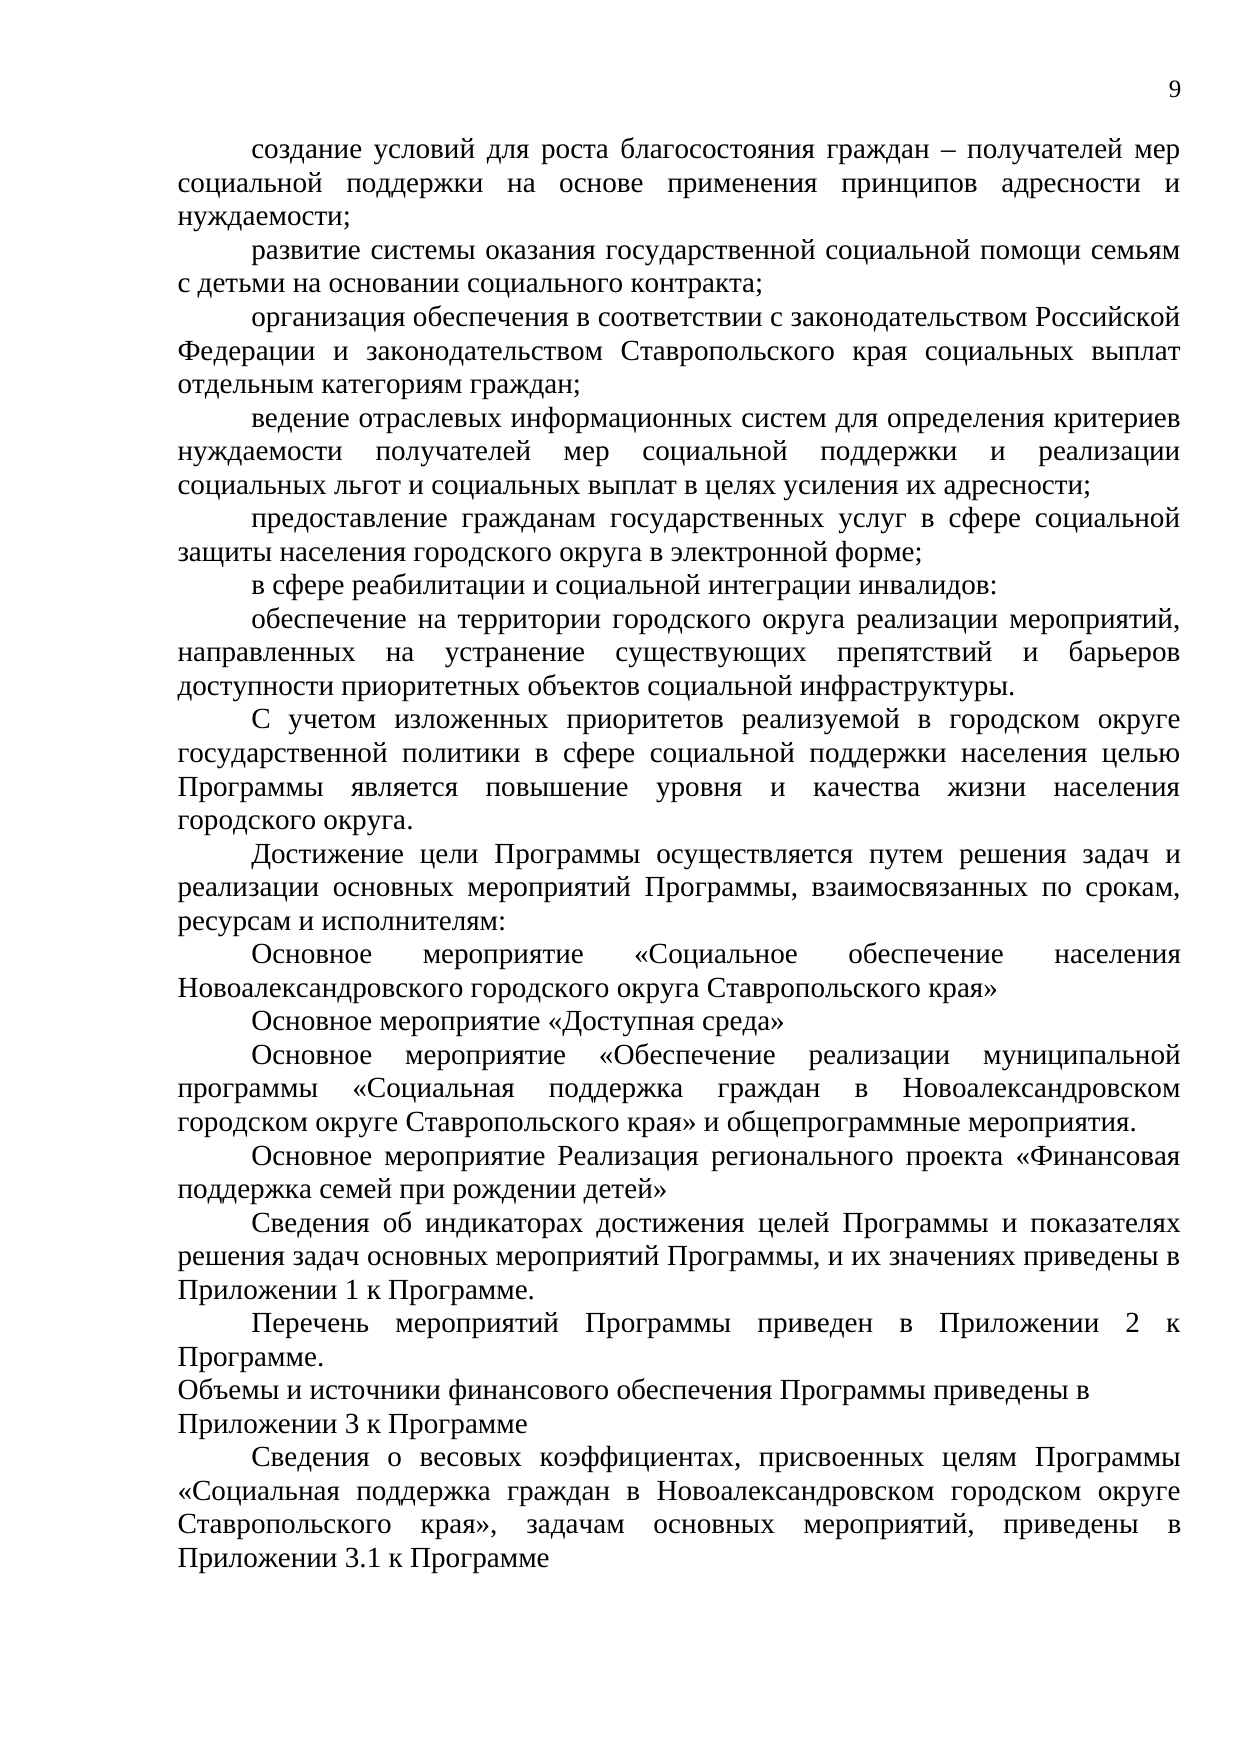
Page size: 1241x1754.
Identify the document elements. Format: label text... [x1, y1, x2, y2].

text развитие системы оказания государственной социальной помощи семьям с детьми на основании социального контракта; [177, 232, 1181, 299]
text предоставление гражданам государственных услуг в сфере социальной защиты населения городского округа в электронной форме; [177, 500, 1181, 567]
text организация обеспечения в соответствии с законодательством Российской Федерации и законодательством Ставропольского края социальных выплат отдельным категориям граждан; [177, 299, 1181, 400]
text обеспечение на территории городского округа реализации мероприятий, направленных на устранение существующих препятствий и барьеров доступности приоритетных объектов социальной инфраструктуры. [177, 601, 1181, 702]
text Сведения о весовых коэффициентах, присвоенных целям Программы «Социальная поддержка граждан в Новоалександровском городском округе Ставропольского края», задачам основных мероприятий, приведены в Приложении 3.1 к Программе [177, 1439, 1181, 1574]
text Основное мероприятие «Социальное обеспечение населения Новоалександровского городского округа Ставропольского края» [177, 936, 1181, 1003]
text создание условий для роста благосостояния граждан – получателей мер социальной поддержки на основе применения принципов адресности и нуждаемости; [177, 131, 1181, 232]
text Перечень мероприятий Программы приведен в Приложении 2 к Программе. [177, 1305, 1181, 1372]
text Сведения об индикаторах достижения целей Программы и показателях решения задач основных мероприятий Программы, и их значениях приведены в Приложении 1 к Программе. [177, 1205, 1181, 1305]
text С учетом изложенных приоритетов реализуемой в городском округе государственной политики в сфере социальной поддержки населения целью Программы является повышение уровня и качества жизни населения городского округа. [177, 702, 1181, 836]
text Достижение цели Программы осуществляется путем решения задач и реализации основных мероприятий Программы, взаимосвязанных по срокам, ресурсам и исполнителям: [177, 836, 1181, 936]
text ведение отраслевых информационных систем для определения критериев нуждаемости получателей мер социальной поддержки и реализации социальных льгот и социальных выплат в целях усиления их адресности; [177, 400, 1181, 500]
text Основное мероприятие «Обеспечение реализации муниципальной программы «Социальная поддержка граждан в Новоалександровском городском округе Ставропольского края» и общепрограммные мероприятия. [177, 1037, 1181, 1138]
text Основное мероприятие Реализация регионального проекта «Финансовая поддержка семей при рождении детей» [177, 1138, 1181, 1205]
text в сфере реабилитации и социальной интеграции инвалидов: [177, 567, 1181, 601]
text Объемы и источники финансового обеспечения Программы приведены в Приложении 3 к Программе [177, 1372, 1181, 1439]
text Основное мероприятие «Доступная среда» [177, 1003, 1181, 1037]
